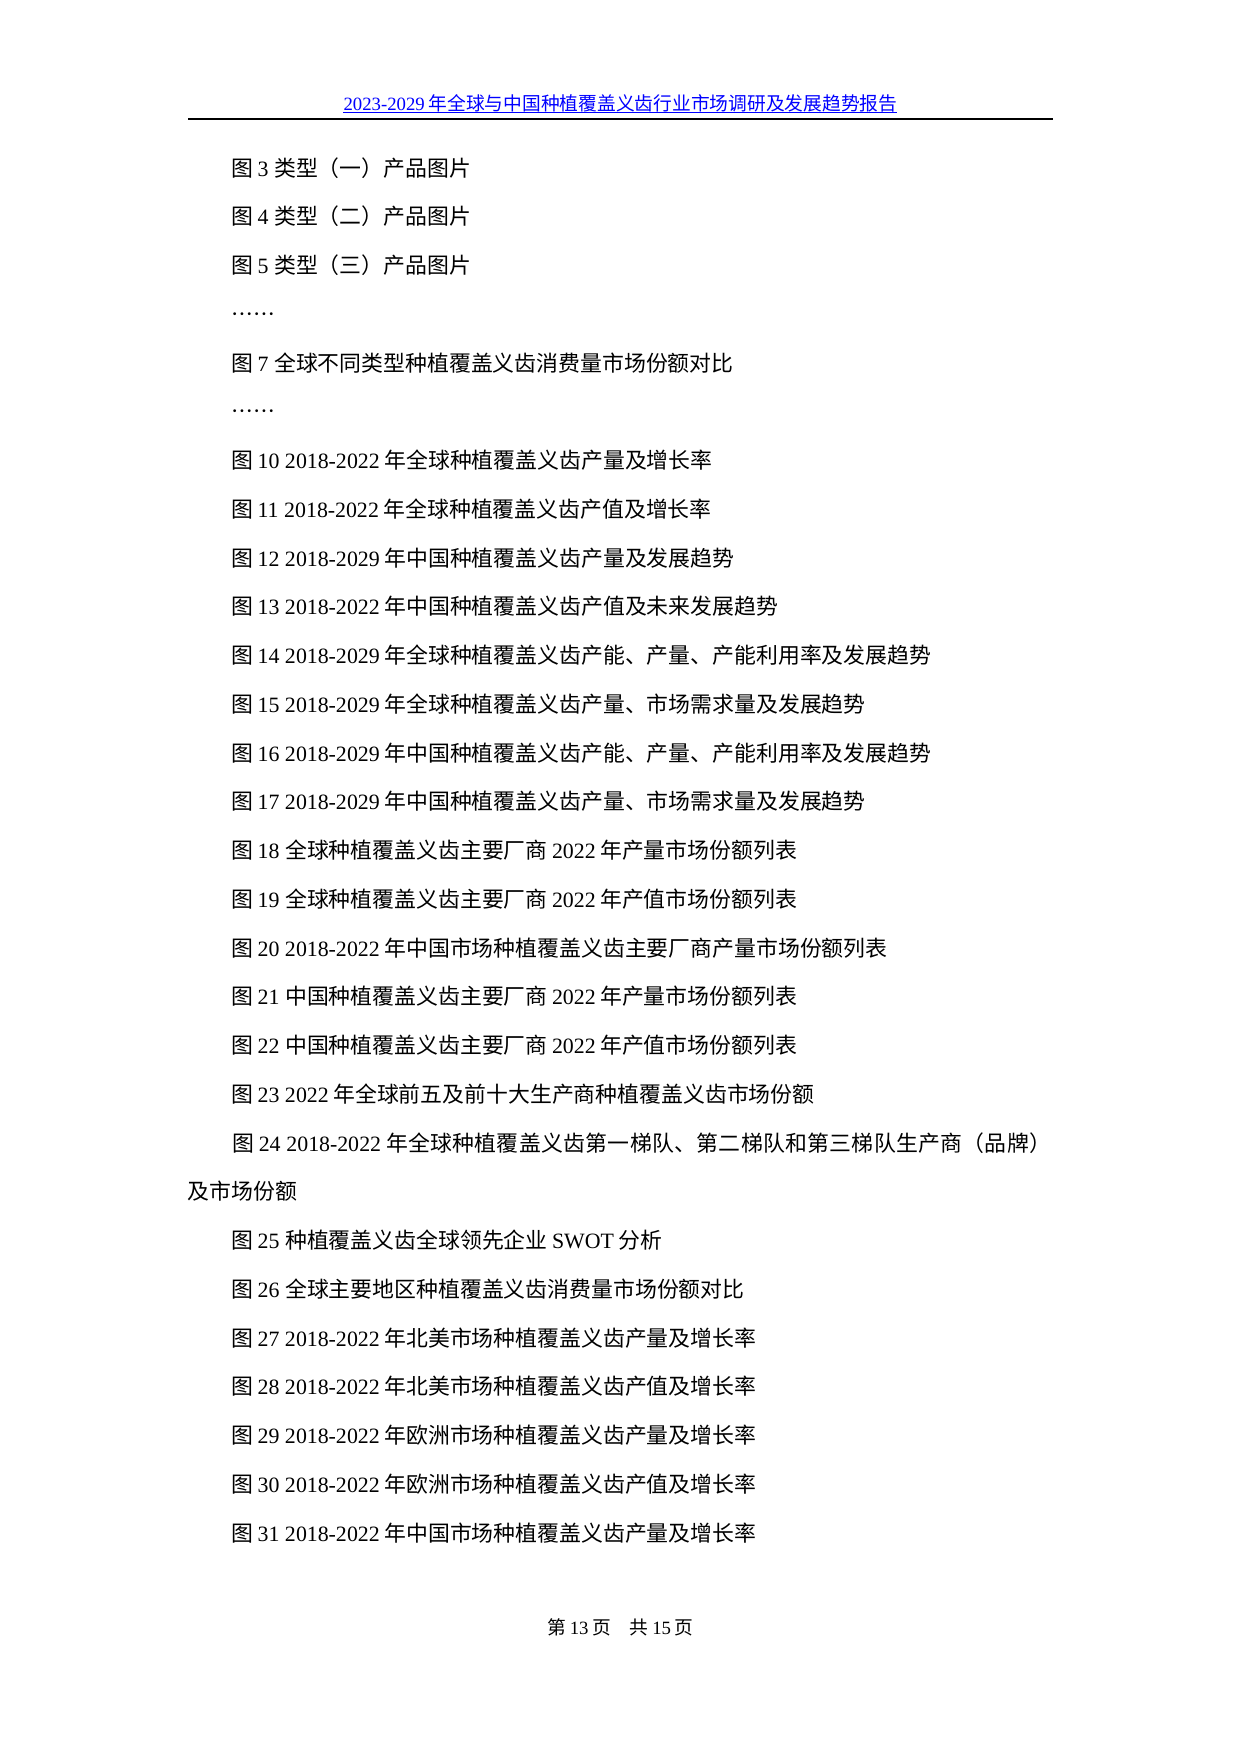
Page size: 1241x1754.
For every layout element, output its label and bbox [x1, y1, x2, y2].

text [187, 150, 1053, 1548]
